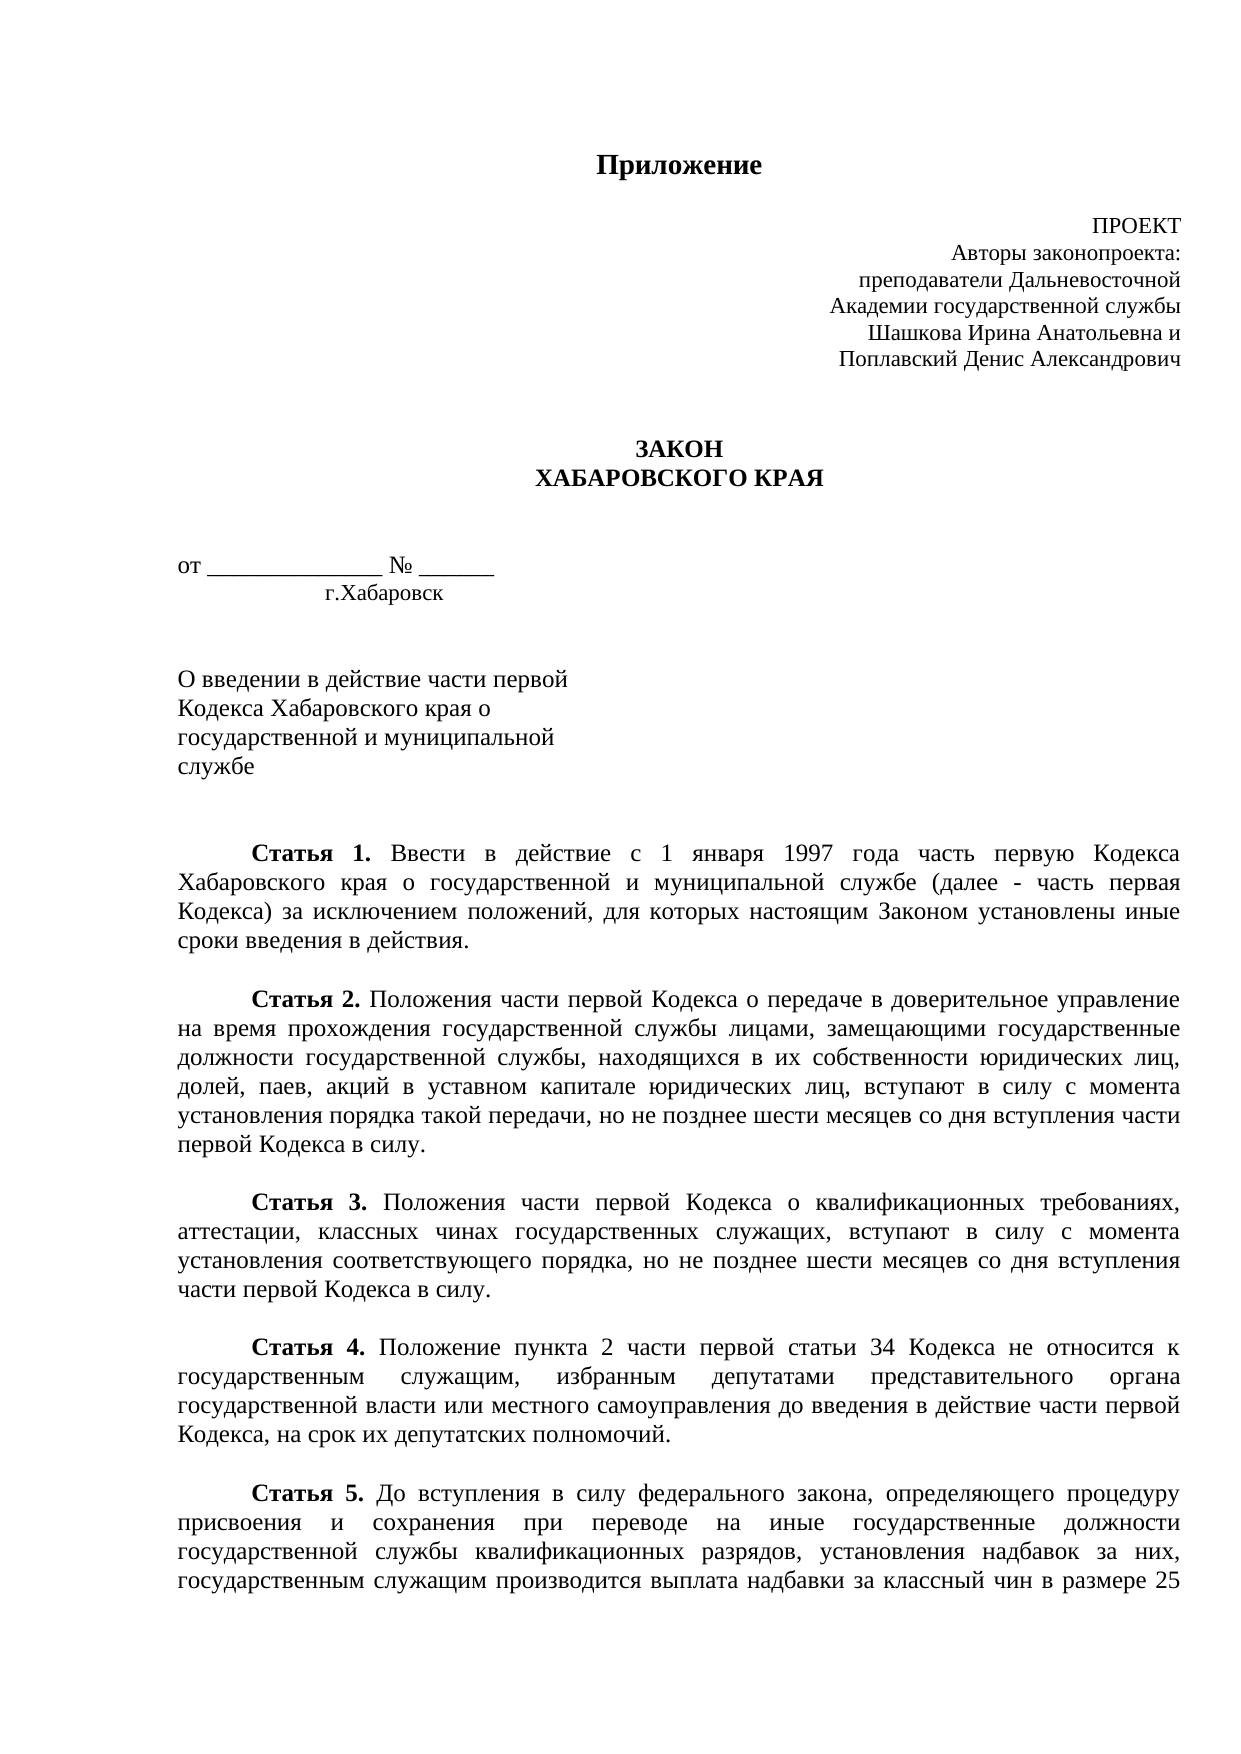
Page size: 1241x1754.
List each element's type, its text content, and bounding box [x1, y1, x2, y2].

text Статья 4. Положение пункта 2 части первой статьи 34 Кодекса не относится к государственным служащим, избранным депутатами представительного органа государственной власти или местного самоуправления до введения в действие части первой Кодекса, на срок их депутатских полномочий. [177, 1332, 1181, 1448]
text ПРОЕКТ [177, 212, 1181, 239]
text Авторы законопроекта: [177, 239, 1181, 265]
text Кодекса Хабаровского края о [177, 693, 1181, 722]
text ХАБАРОВСКОГО КРАЯ [177, 463, 1181, 492]
text Приложение [177, 148, 1181, 181]
text Поплавский Денис Александрович [177, 345, 1181, 372]
text Академии государственной службы [177, 292, 1181, 318]
text Шашкова Ирина Анатольевна и [177, 318, 1181, 345]
text от ______________ № ______ [177, 550, 1181, 579]
text Статья 1. Ввести в действие с 1 января 1997 года часть первую Кодекса Хабаровского края о государственной и муниципальной службе (далее - часть первая Кодекса) за исключением положений, для которых настоящим Законом установлены иные сроки введения в действия. [177, 838, 1181, 954]
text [177, 1477, 1181, 1594]
text государственной и муниципальной [177, 722, 1181, 751]
text ЗАКОН [177, 434, 1181, 463]
text Статья 3. Положения части первой Кодекса о квалификационных требованиях, аттестации, классных чинах государственных служащих, вступают в силу с момента установления соответствующего порядка, но не позднее шести месяцев со дня вступления части первой Кодекса в силу. [177, 1187, 1181, 1303]
text г.Хабаровск [177, 579, 1181, 606]
text службе [177, 751, 1181, 780]
text преподаватели Дальневосточной [177, 265, 1181, 292]
text Статья 2. Положения части первой Кодекса о передаче в доверительное управление на время прохождения государственной службы лицами, замещающими государственные должности государственной службы, находящихся в их собственности юридических лиц, долей, паев, акций в уставном капитале юридических лиц, вступают в силу с момента установления порядка такой передачи, но не позднее шести месяцев со дня вступления части первой Кодекса в силу. [177, 983, 1181, 1158]
text О введении в действие части первой [177, 664, 1181, 693]
